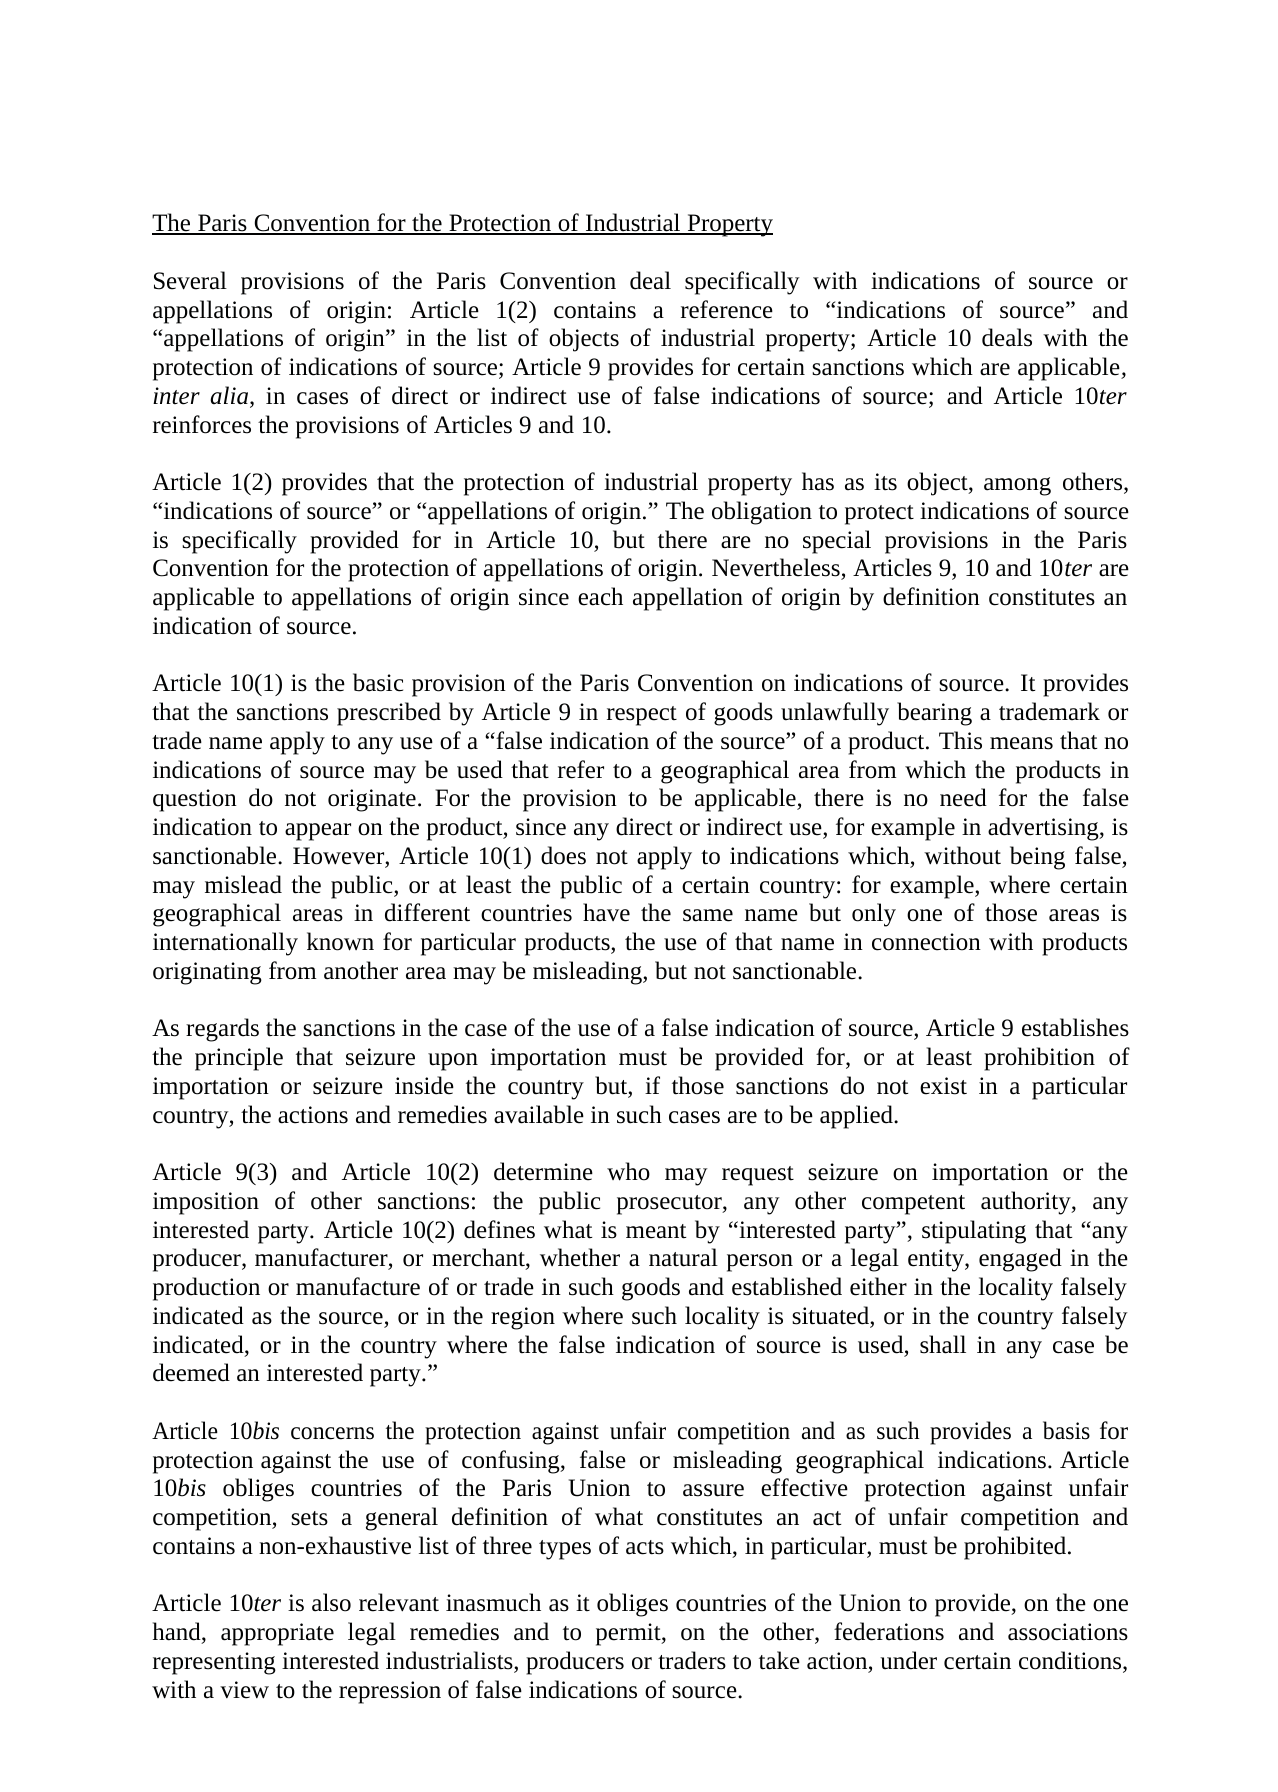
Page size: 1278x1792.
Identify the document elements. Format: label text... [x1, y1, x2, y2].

text Article 10ter is also relevant inasmuch as it obliges countries of the Union to provide, on the one hand, appropriate legal remedies and to permit, on the other, federations and associations representing interested industrialists, producers or traders to take action, under certain conditions, with a view to the repression of false indications of source. [152, 1588, 1129, 1703]
text As regards the sanctions in the case of the use of a false indication of source, Article 9 establishes the principle that seizure upon importation must be provided for, or at least prohibition of importation or seizure inside the country but, if those sanctions do not exist in a particular country, the actions and remedies available in such cases are to be applied. [152, 1013, 1129, 1128]
text Article 9(3) and Article 10(2) determine who may request seizure on importation or the imposition of other sanctions: the public prosecutor, any other competent authority, any interested party. Article 10(2) defines what is meant by “interested party”, stipulating that “any producer, manufacturer, or merchant, whether a natural person or a legal entity, engaged in the production or manufacture of or trade in such goods and established either in the locality falsely indicated as the source, or in the region where such locality is situated, or in the country falsely indicated, or in the country where the false indication of source is used, shall in any case be deemed an interested party.” [152, 1157, 1129, 1387]
text Article 10(1) is the basic provision of the Paris Convention on indications of source. It provides that the sanctions prescribed by Article 9 in respect of goods unlawfully bearing a trademark or trade name apply to any use of a “false indication of the source” of a product. This means that no indications of source may be used that refer to a geographical area from which the products in question do not originate. For the provision to be applicable, there is no need for the false indication to appear on the product, since any direct or indirect use, for example in advertising, is sanctionable. However, Article 10(1) does not apply to indications which, without being false, may mislead the public, or at least the public of a certain country: for example, where certain geographical areas in different countries have the same name but only one of those areas is internationally known for particular products, the use of that name in connection with products originating from another area may be misleading, but not sanctionable. [152, 668, 1129, 985]
text Article 10bis concerns the protection against unfair competition and as such provides a basis for protection against the use of confusing, false or misleading geographical indications. Article 10bis obliges countries of the Paris Union to assure effective protection against unfair competition, sets a general definition of what constitutes an act of unfair competition and contains a non-exhaustive list of three types of acts which, in particular, must be prohibited. [152, 1416, 1129, 1560]
text Several provisions of the Paris Convention deal specifically with indications of source or appellations of origin: Article 1(2) contains a reference to “indications of source” and “appellations of origin” in the list of objects of industrial property; Article 10 deals with the protection of indications of source; Article 9 provides for certain sanctions which are applicable, inter alia, in cases of direct or indirect use of false indications of source; and Article 10ter reinforces the provisions of Articles 9 and 10. [152, 266, 1129, 438]
text The Paris Convention for the Protection of Industrial Property [152, 208, 1129, 237]
text Article 1(2) provides that the protection of industrial property has as its object, among others, “indications of source” or “appellations of origin.” The obligation to protect indications of source is specifically provided for in Article 10, but there are no special provisions in the Paris Convention for the protection of appellations of origin. Nevertheless, Articles 9, 10 and 10ter are applicable to appellations of origin since each appellation of origin by definition constitutes an indication of source. [152, 467, 1129, 640]
